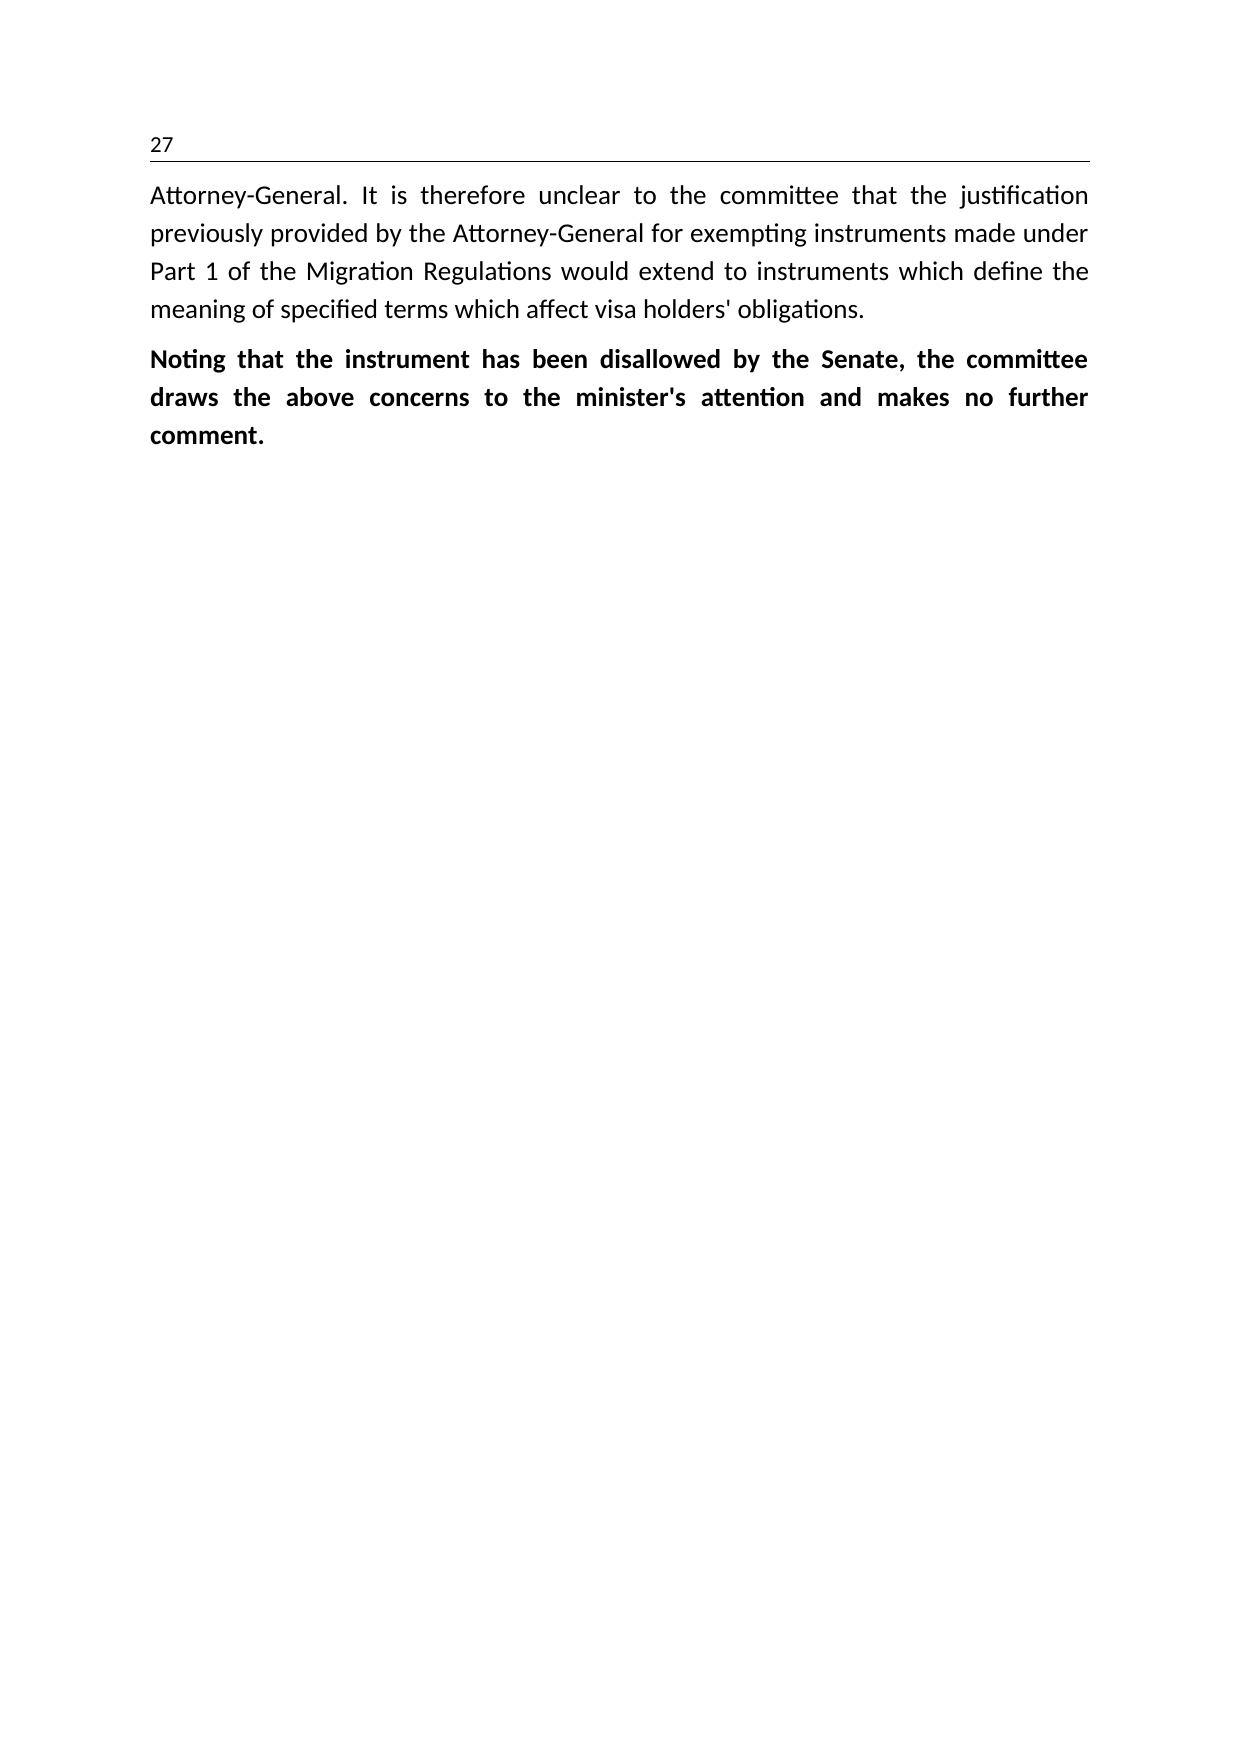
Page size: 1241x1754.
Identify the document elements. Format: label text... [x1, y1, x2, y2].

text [150, 178, 1090, 325]
list Noting that the instrument has been disallowed by the Senate, the committee draws the above concerns to the minister's attention and makes no further comment. [150, 342, 1090, 451]
